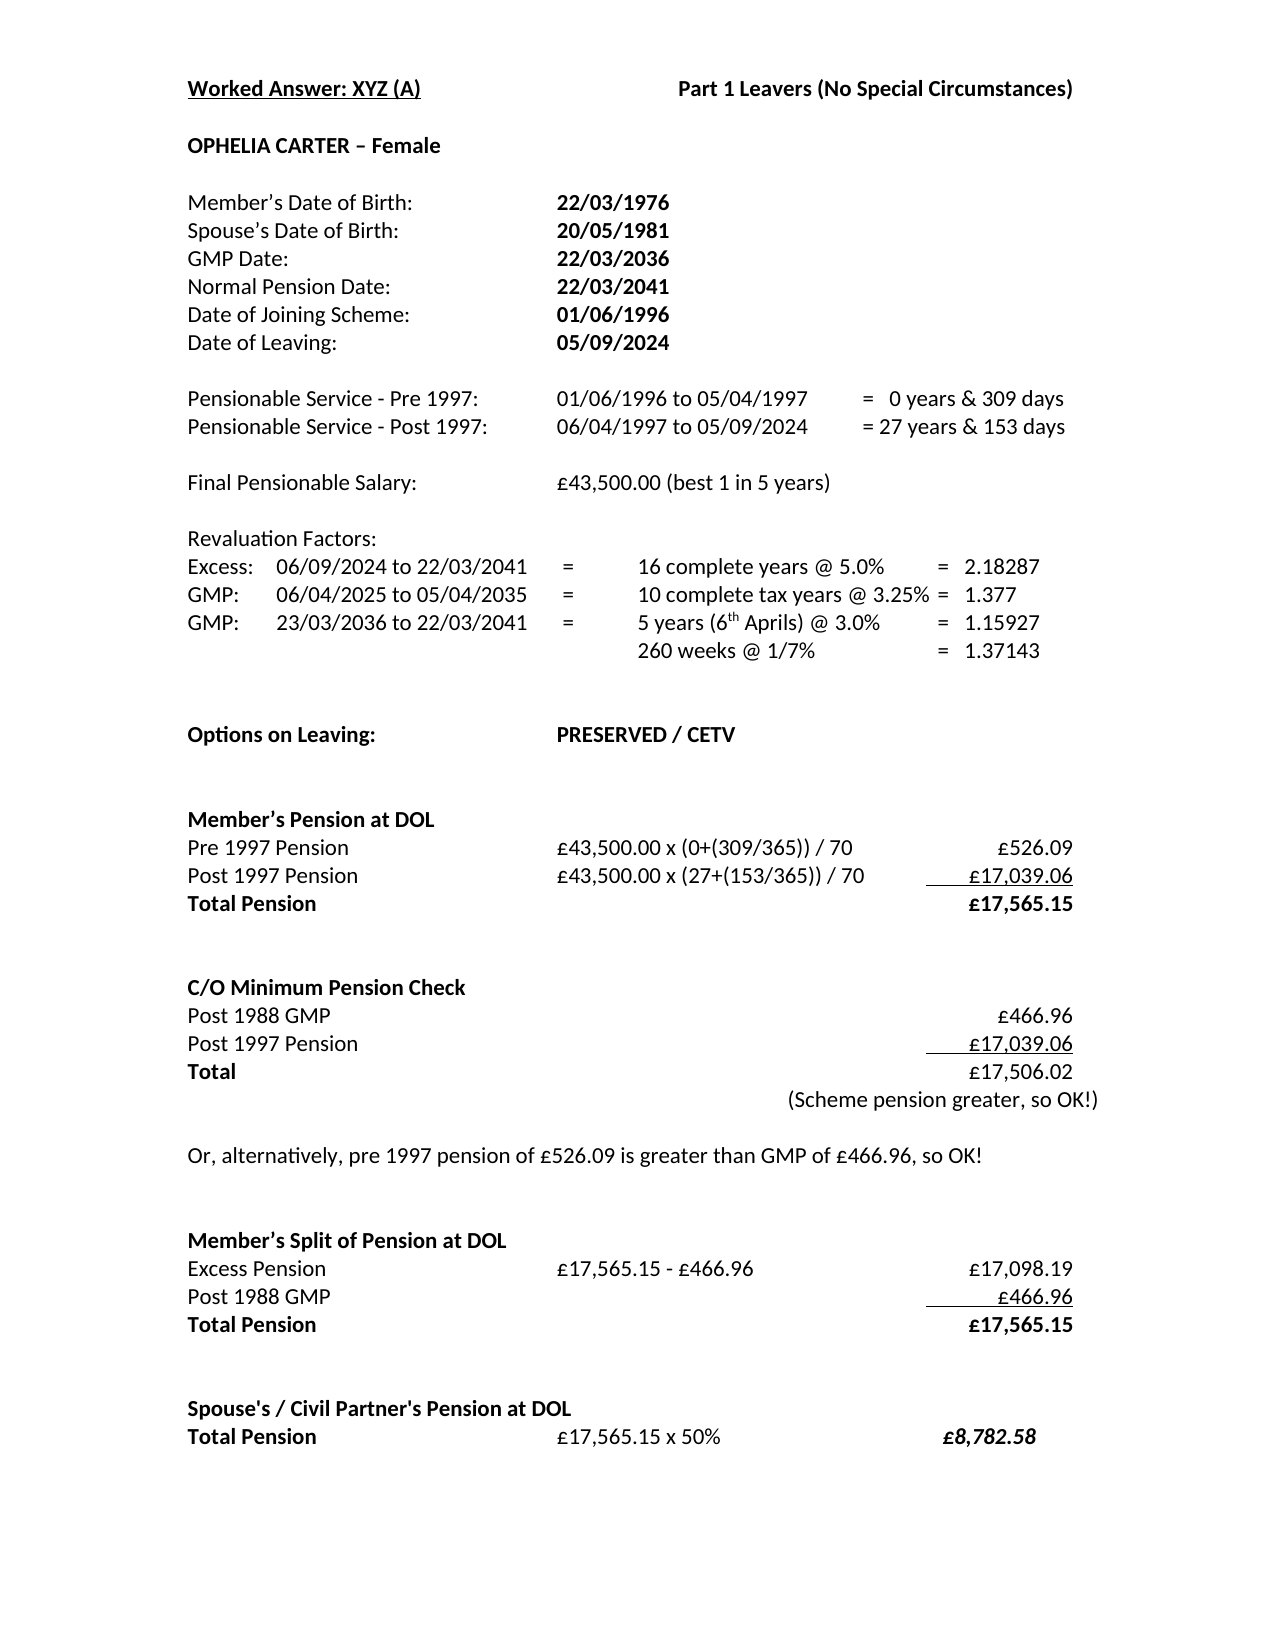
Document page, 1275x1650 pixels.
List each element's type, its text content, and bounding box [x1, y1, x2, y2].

text Worked Answer: XYZ (A) Part 1 Leavers (No Special Circumstances) [187, 74, 1087, 102]
text Options on Leaving: PRESERVED / CETV [187, 721, 1087, 749]
text Total Pension £17,565.15 [187, 889, 1087, 917]
text Final Pensionable Salary: £43,500.00 (best 1 in 5 years) [187, 468, 1087, 496]
text C/O Minimum Pension Check [187, 973, 1087, 1001]
text Member’s Pension at DOL [187, 805, 1087, 833]
text GMP: 23/03/2036 to 22/03/2041 = 5 years (6th Aprils) @ 3.0% = 1.15927 [187, 608, 1272, 637]
text Member’s Date of Birth: 22/03/1976 [187, 188, 1087, 216]
text Normal Pension Date: 22/03/2041 [187, 272, 1087, 300]
text Total £17,506.02 [187, 1057, 1125, 1085]
text Or, alternatively, pre 1997 pension of £526.09 is greater than GMP of £466.96, so OK! [187, 1141, 1125, 1169]
text Excess Pension £17,565.15 - £466.96 £17,098.19 [187, 1254, 1087, 1282]
text Pensionable Service - Pre 1997: 01/06/1996 to 05/04/1997 = 0 years & 309 days [187, 384, 1087, 412]
text Pre 1997 Pension £43,500.00 x (0+(309/365)) / 70 £526.09 [187, 833, 1087, 861]
text GMP Date: 22/03/2036 [187, 244, 1087, 272]
text Total Pension £17,565.15 [187, 1310, 1087, 1338]
text Member’s Split of Pension at DOL [187, 1226, 1087, 1254]
text Post 1997 Pension £43,500.00 x (27+(153/365)) / 70 £17,039.06 [187, 861, 1087, 889]
text Excess: 06/09/2024 to 22/03/2041 = 16 complete years @ 5.0% = 2.18287 [187, 552, 1087, 581]
text Revaluation Factors: [187, 524, 1087, 552]
text Total Pension £17,565.15 x 50% £8,782.58 [187, 1422, 1087, 1478]
text OPHELIA CARTER – Female [187, 131, 1087, 159]
text Spouse’s Date of Birth: 20/05/1981 [150, 216, 1087, 244]
text Post 1988 GMP £466.96 [187, 1282, 1087, 1310]
text Spouse's / Civil Partner's Pension at DOL [187, 1394, 1087, 1422]
text Date of Joining Scheme: 01/06/1996 [187, 300, 1087, 328]
text 260 weeks @ 1/7% = 1.37143 [562, 637, 1272, 664]
text GMP: 06/04/2025 to 05/04/2035 = 10 complete tax years @ 3.25% = 1.377 [187, 581, 1272, 608]
text Post 1988 GMP £466.96 [187, 1001, 1087, 1029]
text Date of Leaving: 05/09/2024 [187, 328, 1087, 356]
text Pensionable Service - Post 1997: 06/04/1997 to 05/09/2024 = 27 years & 153 days [187, 412, 1087, 440]
text Post 1997 Pension £17,039.06 [187, 1029, 1087, 1057]
text (Scheme pension greater, so OK!) [187, 1085, 1125, 1113]
